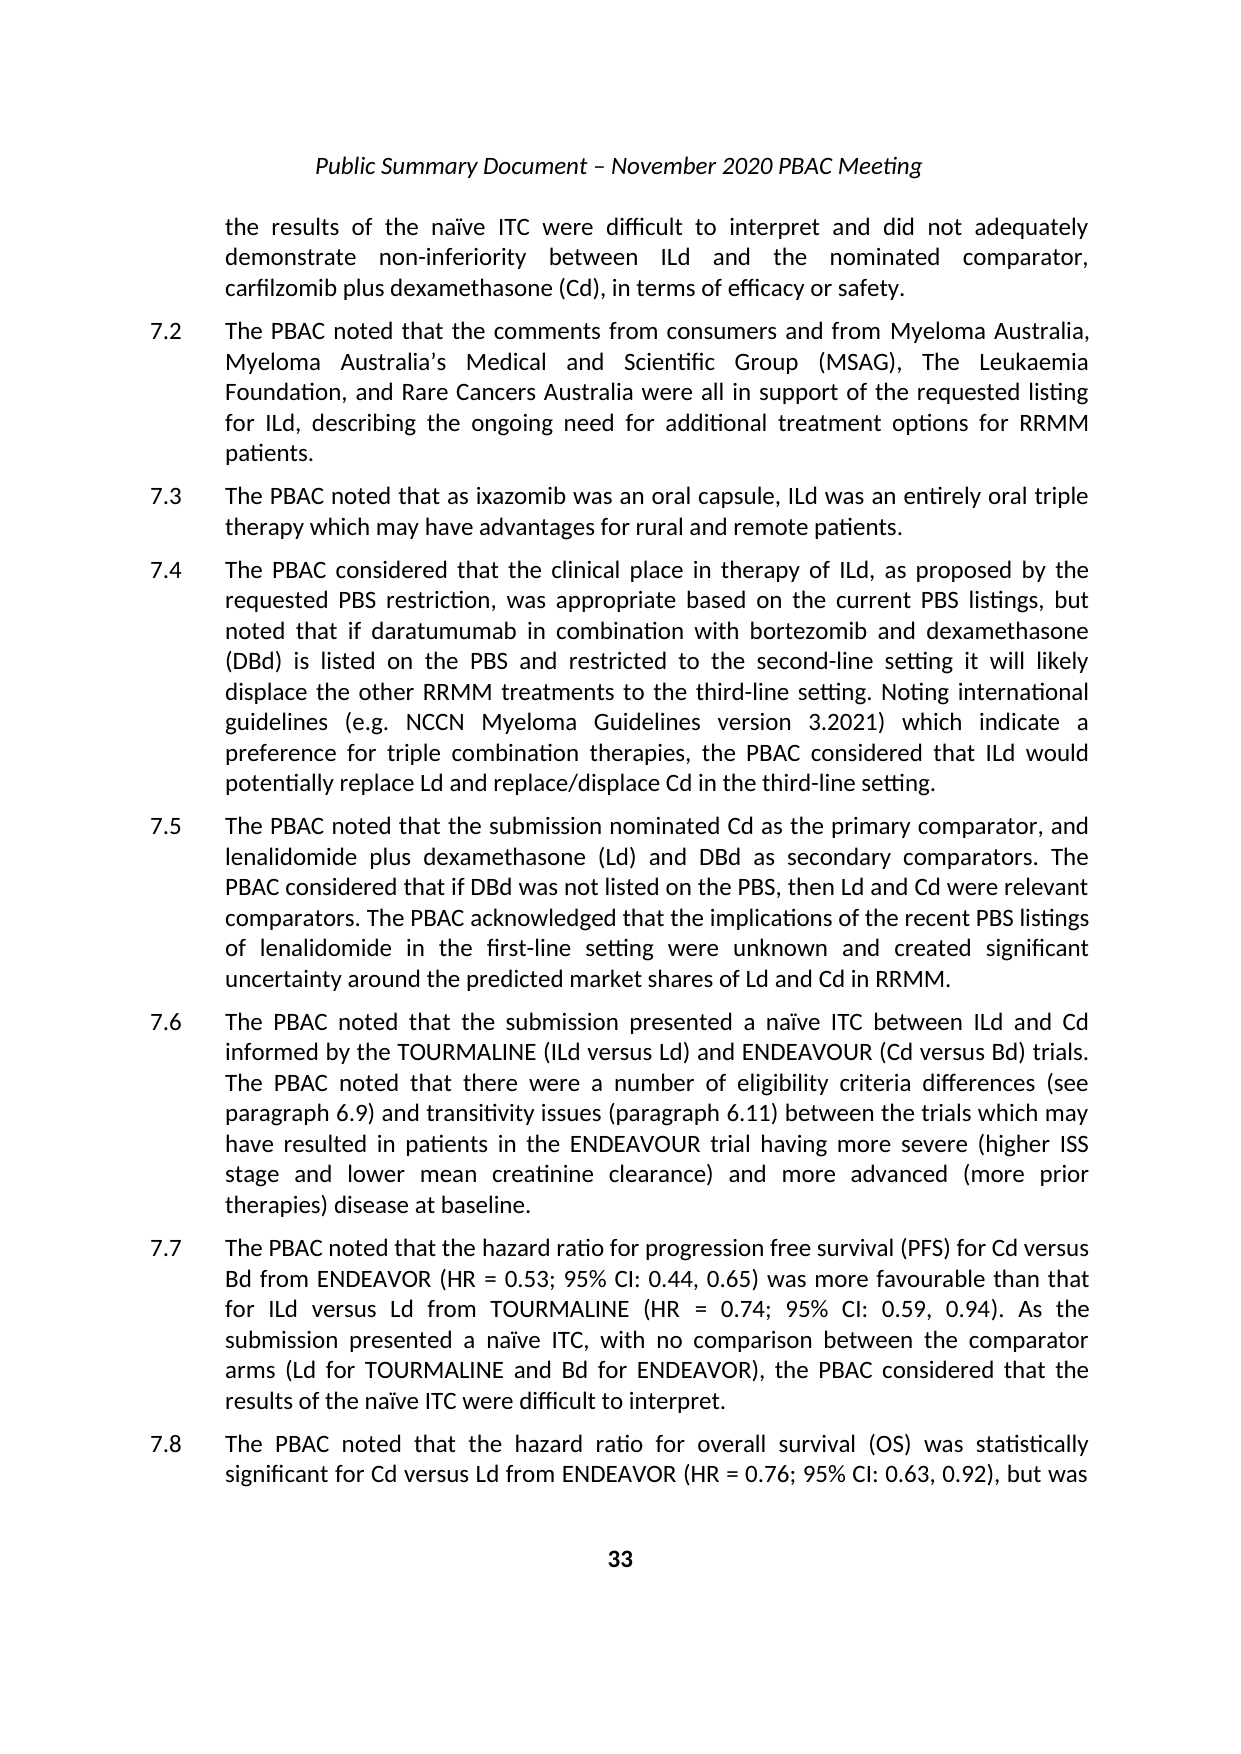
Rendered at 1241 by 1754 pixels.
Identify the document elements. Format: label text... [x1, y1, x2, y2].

list The PBAC noted that the comments from consumers and from Myeloma Australia, Myeloma Australia’s Medical and Scientific Group (MSAG), The Leukaemia Foundation, and Rare Cancers Australia were all in support of the requested listing for ILd, describing the ongoing need for additional treatment options for RRMM patients. [150, 315, 1090, 468]
list The PBAC noted that the hazard ratio for progression free survival (PFS) for Cd versus Bd from ENDEAVOR (HR = 0.53; 95% CI: 0.44, 0.65) was more favourable than that for ILd versus Ld from TOURMALINE (HR = 0.74; 95% CI: 0.59, 0.94). As the submission presented a naïve ITC, with no comparison between the comparator arms (Ld for TOURMALINE and Bd for ENDEAVOR), the PBAC considered that the results of the naïve ITC were difficult to interpret. [150, 1232, 1090, 1415]
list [150, 1428, 1090, 1489]
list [150, 211, 1090, 303]
list The PBAC noted that the submission nominated Cd as the primary comparator, and lenalidomide plus dexamethasone (Ld) and DBd as secondary comparators. The PBAC considered that if DBd was not listed on the PBS, then Ld and Cd were relevant comparators. The PBAC acknowledged that the implications of the recent PBS listings of lenalidomide in the first-line setting were unknown and created significant uncertainty around the predicted market shares of Ld and Cd in RRMM. [150, 810, 1090, 993]
list The PBAC noted that as ixazomib was an oral capsule, ILd was an entirely oral triple therapy which may have advantages for rural and remote patients. [150, 480, 1090, 541]
list The PBAC noted that the submission presented a naïve ITC between ILd and Cd informed by the TOURMALINE (ILd versus Ld) and ENDEAVOUR (Cd versus Bd) trials. The PBAC noted that there were a number of eligibility criteria differences (see paragraph 6.9) and transitivity issues (paragraph 6.11) between the trials which may have resulted in patients in the ENDEAVOUR trial having more severe (higher ISS stage and lower mean creatinine clearance) and more advanced (more prior therapies) disease at baseline. [150, 1006, 1090, 1220]
list The PBAC considered that the clinical place in therapy of ILd, as proposed by the requested PBS restriction, was appropriate based on the current PBS listings, but noted that if daratumumab in combination with bortezomib and dexamethasone (DBd) is listed on the PBS and restricted to the second-line setting it will likely displace the other RRMM treatments to the third-line setting. Noting international guidelines (e.g. NCCN Myeloma Guidelines version 3.2021) which indicate a preference for triple combination therapies, the PBAC considered that ILd would potentially replace Ld and replace/displace Cd in the third-line setting. [150, 554, 1090, 798]
